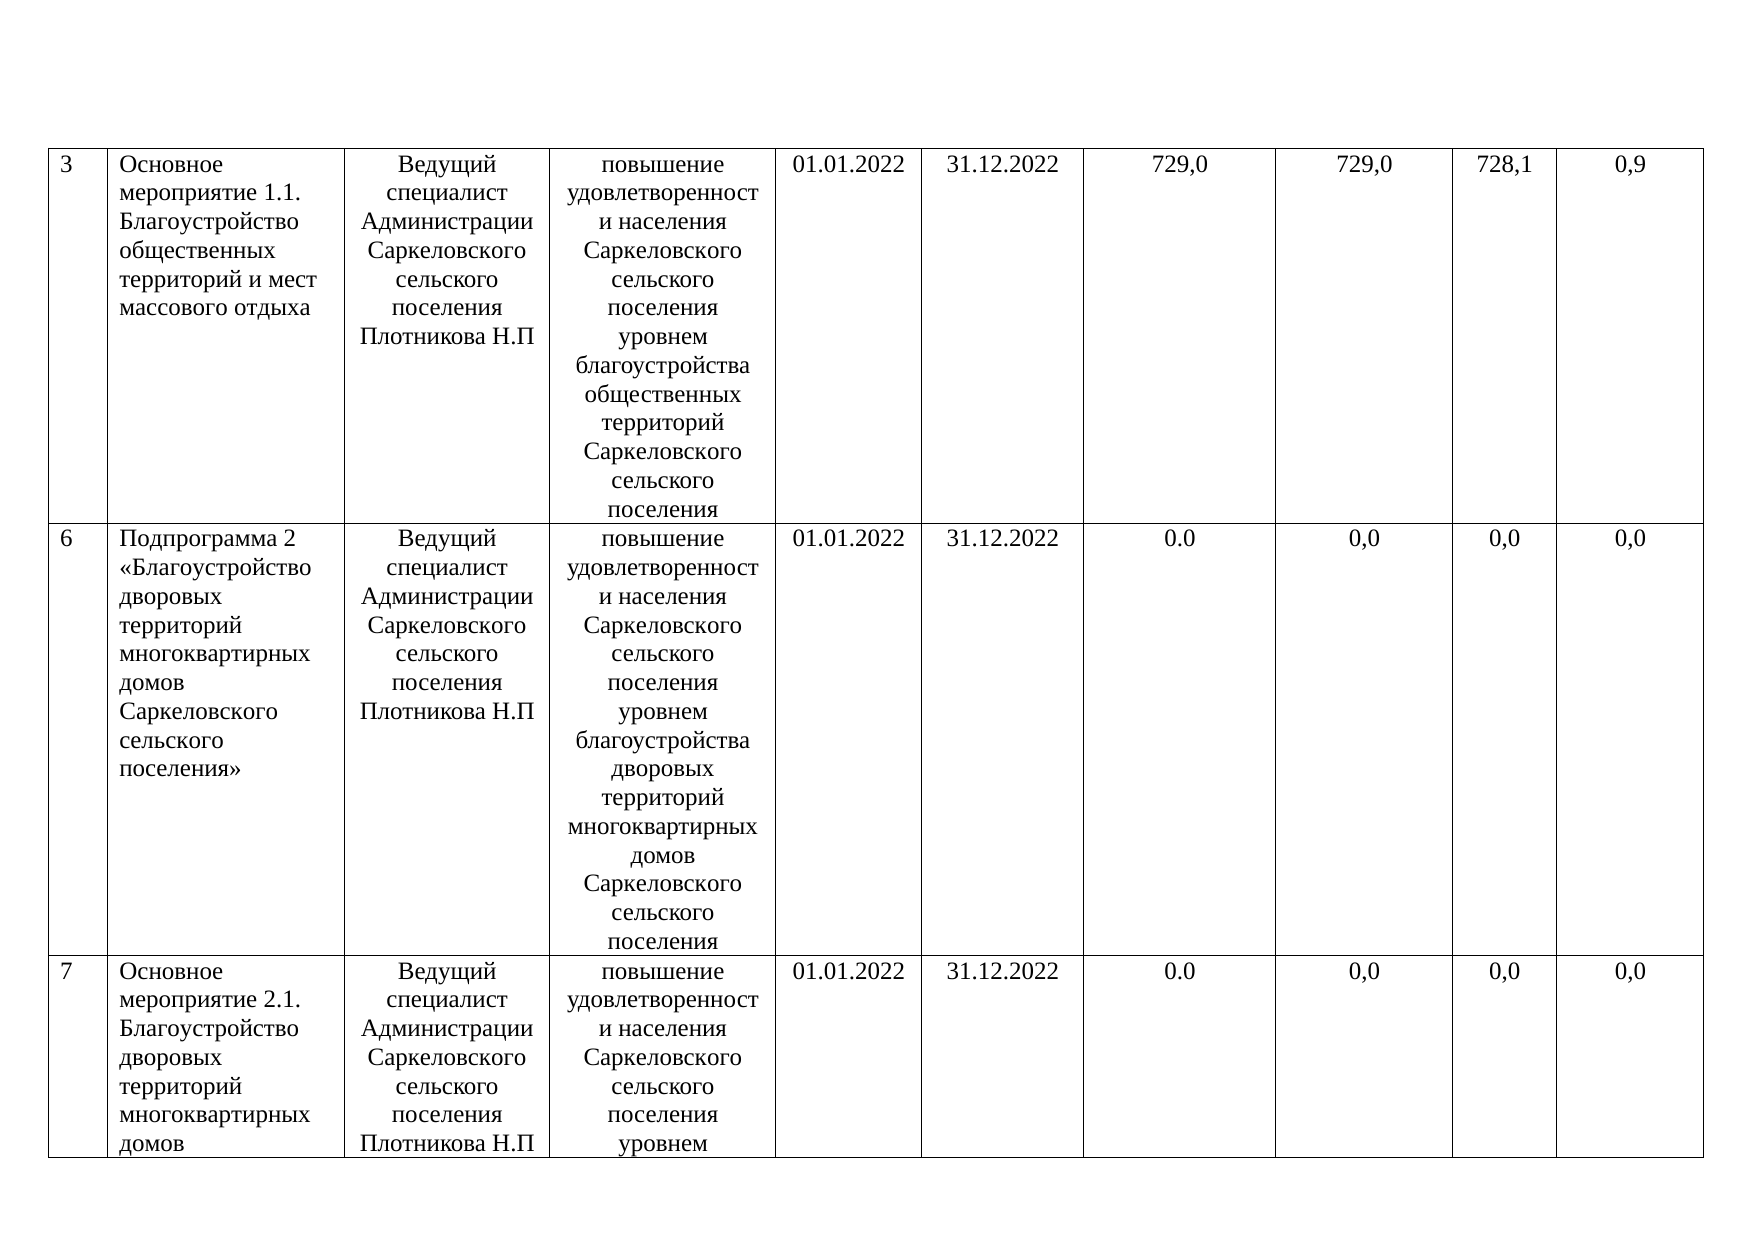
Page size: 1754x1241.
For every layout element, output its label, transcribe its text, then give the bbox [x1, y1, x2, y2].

table_cell 0.0 [1084, 524, 1275, 955]
table_cell 01.01.2022 [776, 524, 921, 955]
table_cell 0,9 [1557, 149, 1703, 522]
table_cell 6 [49, 524, 107, 955]
table_cell 729,0 [1276, 149, 1452, 522]
table_cell 0,0 [1453, 956, 1556, 1157]
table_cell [550, 956, 775, 1157]
table_cell 31.12.2022 [922, 149, 1083, 522]
table_cell 0,0 [1453, 524, 1556, 955]
table_cell 01.01.2022 [776, 149, 921, 522]
table_cell 7 [49, 956, 107, 1157]
table_cell 729,0 [1084, 149, 1275, 522]
table_cell 31.12.2022 [922, 524, 1083, 955]
table_cell Основное мероприятие 1.1. Благоустройство общественных территорий и мест массового отдыха [108, 149, 344, 522]
table_cell 3 [49, 149, 107, 522]
table_cell 01.01.2022 [776, 956, 921, 1157]
table_cell Подпрограмма 2 «Благоустройство дворовых территорий многоквартирных домов Саркеловского сельского поселения» [108, 524, 344, 955]
table_cell 728,1 [1453, 149, 1556, 522]
table_cell 0,0 [1557, 524, 1703, 955]
table_cell 0,0 [1276, 956, 1452, 1157]
table_cell 0.0 [1084, 956, 1275, 1157]
table_cell повышение удовлетворенности населения Саркеловского сельского поселения уровнем благоустройства общественных территорий Саркеловского сельского поселения [550, 149, 775, 522]
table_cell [108, 956, 344, 1157]
table_cell 31.12.2022 [922, 956, 1083, 1157]
table_cell 0,0 [1276, 524, 1452, 955]
table_cell Ведущий специалист Администрации Саркеловского сельского поселения Плотникова Н.П [345, 524, 549, 955]
table_cell 0,0 [1557, 956, 1703, 1157]
table_cell Ведущий специалист Администрации Саркеловского сельского поселения Плотникова Н.П [345, 149, 549, 522]
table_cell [345, 956, 549, 1157]
